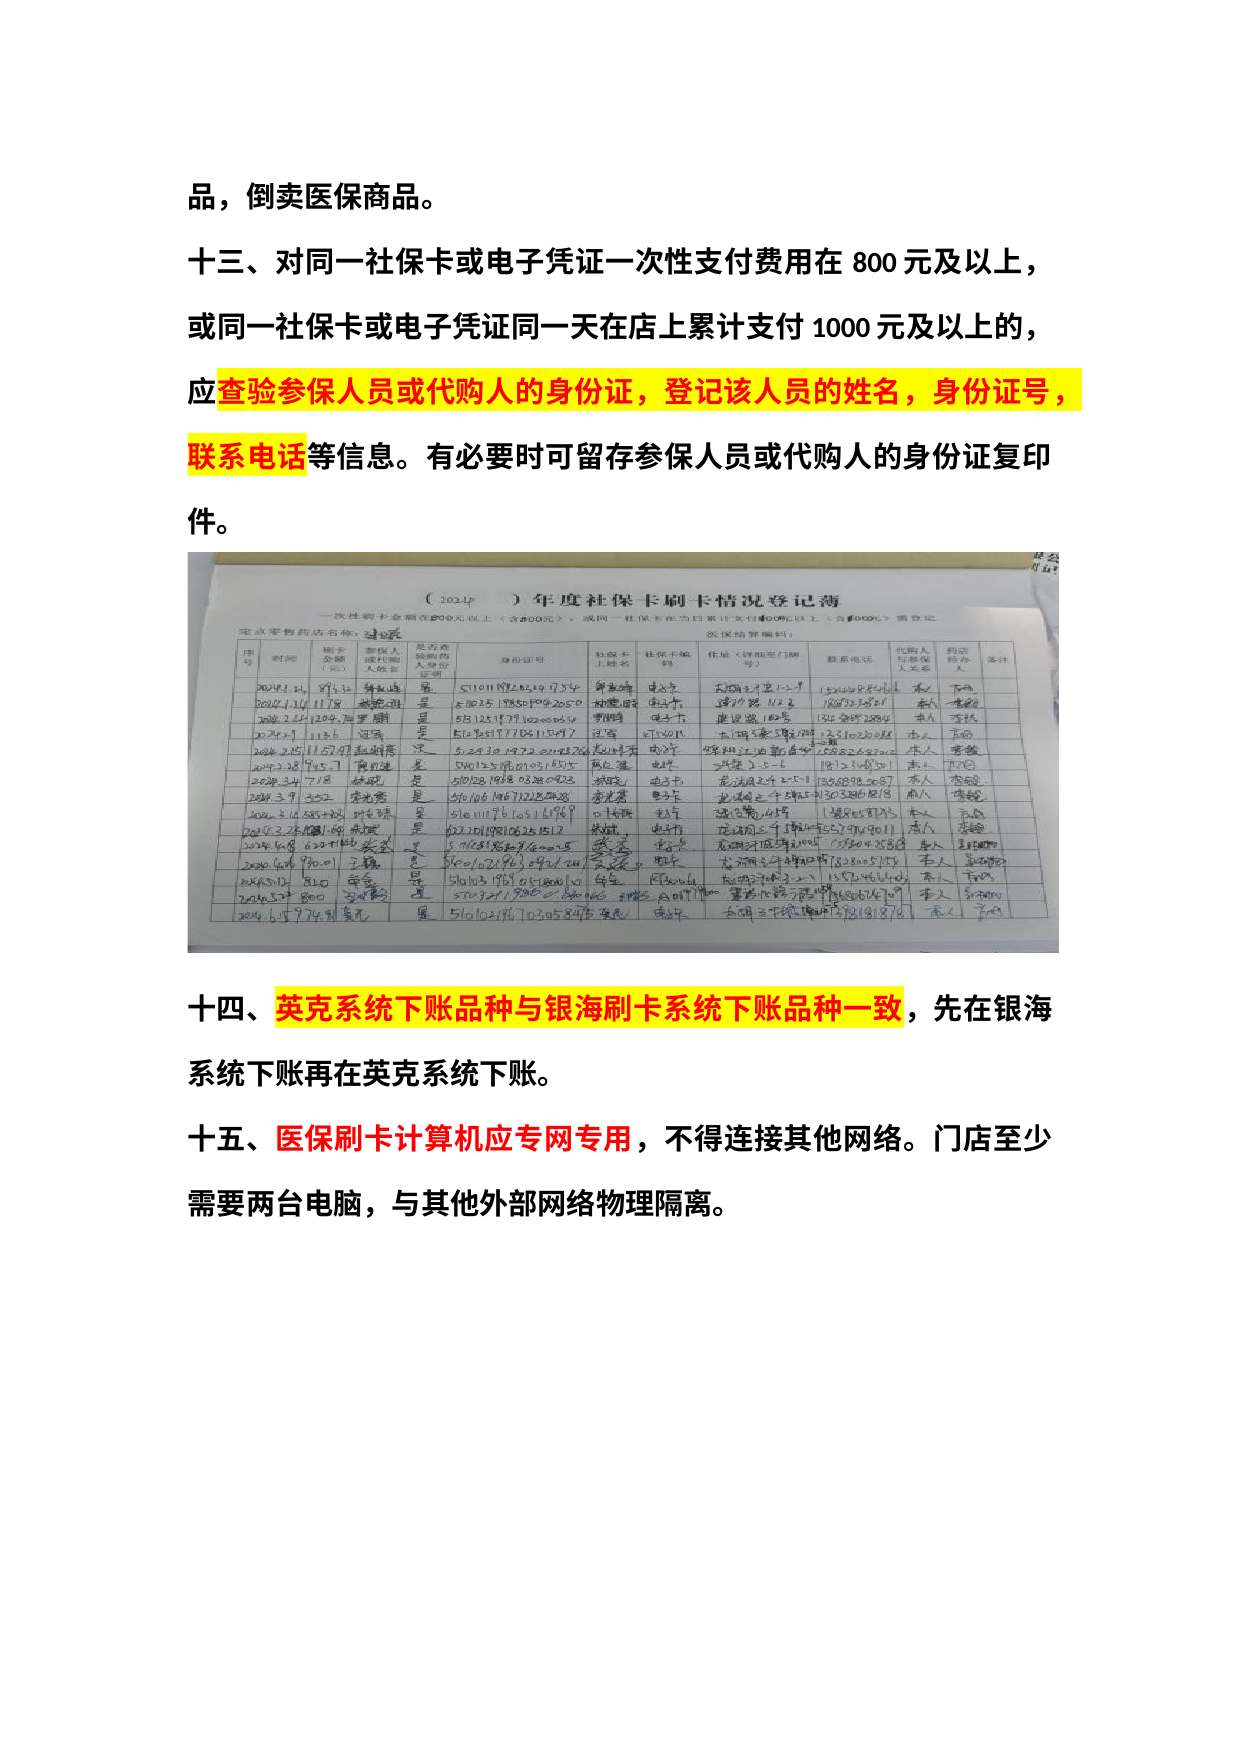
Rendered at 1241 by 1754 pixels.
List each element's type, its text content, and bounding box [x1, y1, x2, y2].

picture [187, 552, 1059, 953]
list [187, 162, 1053, 227]
list 英克系统下账品种与银海刷卡系统下账品种一致，先在银海系统下账再在英克系统下账。 [187, 974, 1053, 1104]
list 对同一社保卡或电子凭证一次性支付费用在800元及以上，或同一社保卡或电子凭证同一天在店上累计支付1000元及以上的，应查验参保人员或代购人的身份证，登记该人员的姓名，身份证号，联系电话等信息。有必要时可留存参保人员或代购人的身份证复印件。 [187, 227, 1053, 552]
list 医保刷卡计算机应专网专用，不得连接其他网络。门店至少需要两台电脑，与其他外部网络物理隔离。 [187, 1104, 1053, 1234]
